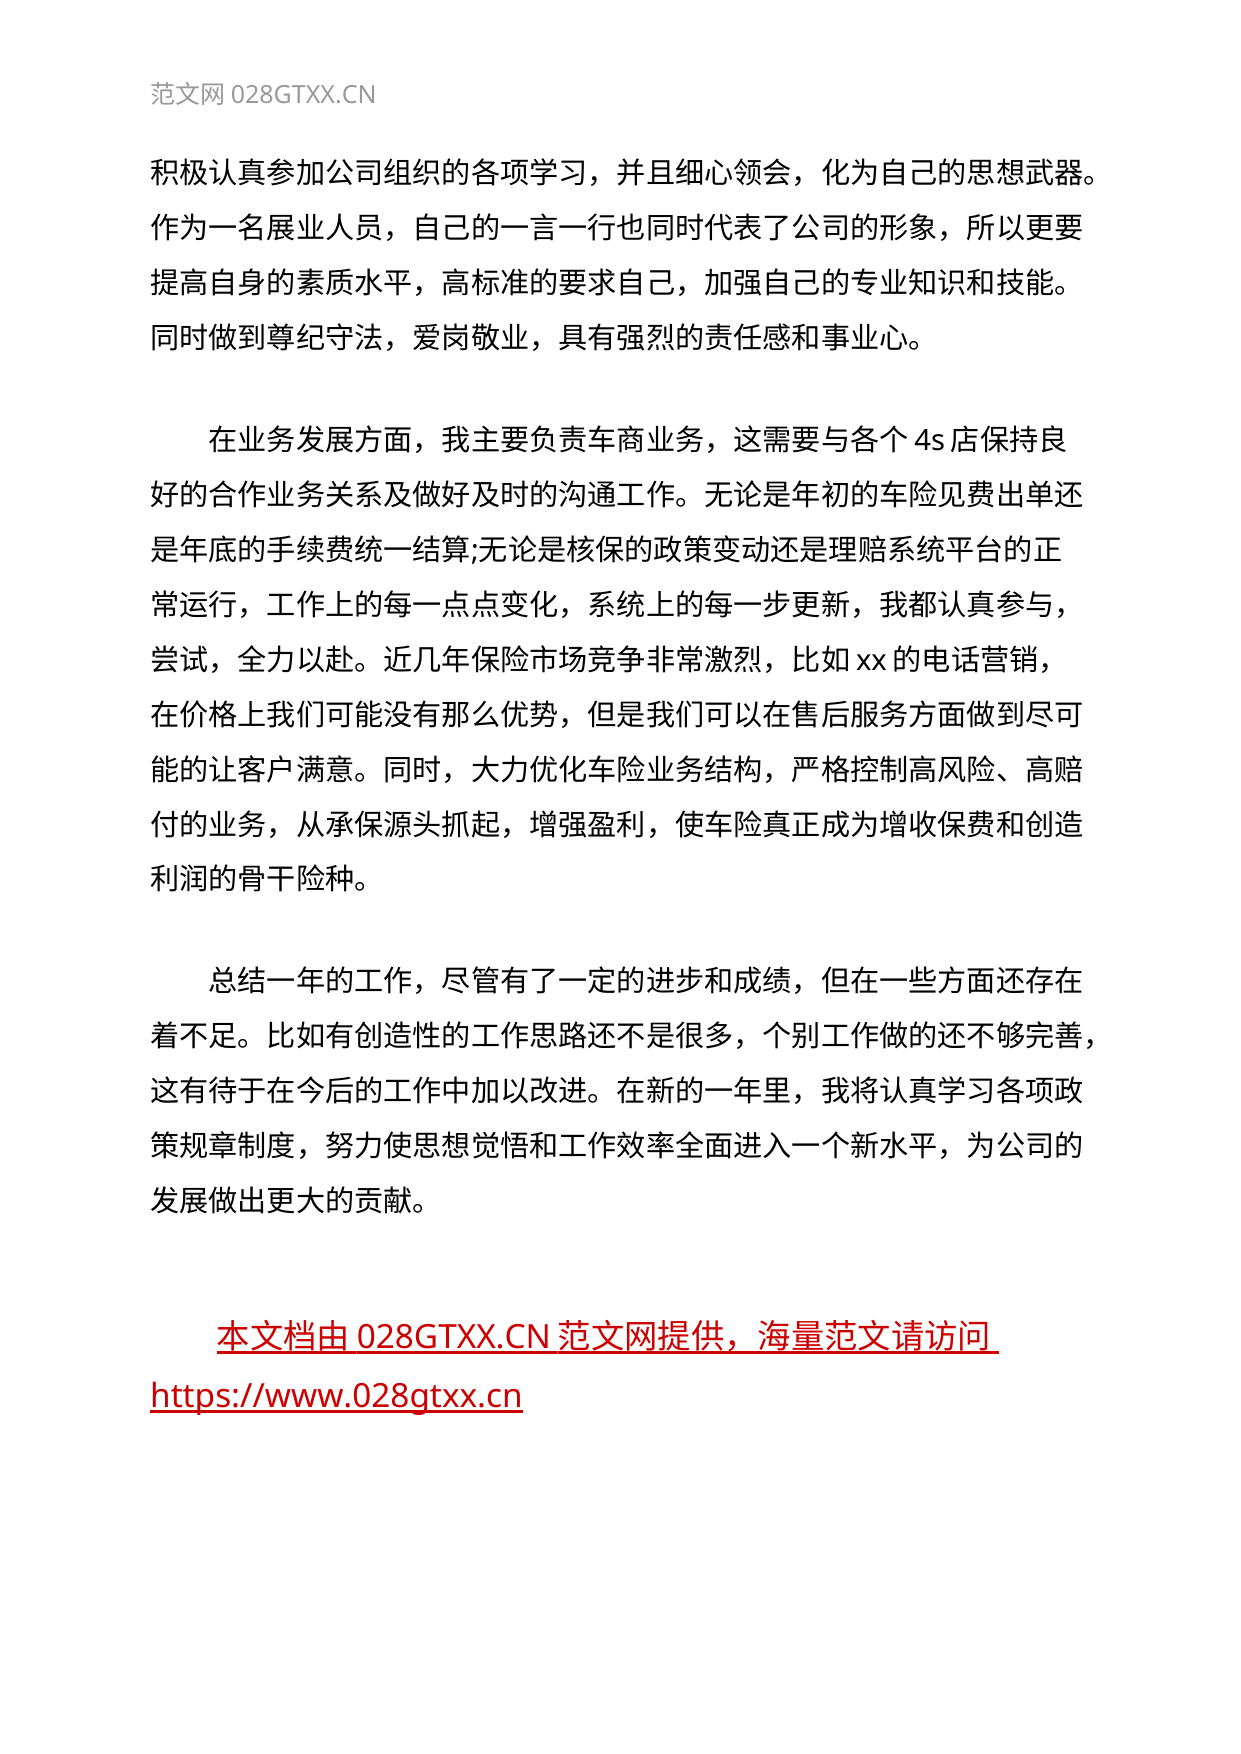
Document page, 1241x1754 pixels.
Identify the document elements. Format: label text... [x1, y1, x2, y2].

text 在业务发展方面，我主要负责车商业务，这需要与各个4s店保持良好的合作业务关系及做好及时的沟通工作。无论是年初的车险见费出单还是年底的手续费统一结算;无论是核保的政策变动还是理赔系统平台的正常运行，工作上的每一点点变化，系统上的每一步更新，我都认真参与，尝试，全力以赴。近几年保险市场竞争非常激烈，比如xx的电话营销，在价格上我们可能没有那么优势，但是我们可以在售后服务方面做到尽可能的让客户满意。同时，大力优化车险业务结构，严格控制高风险、高赔付的业务，从承保源头抓起，增强盈利，使车险真正成为增收保费和创造利润的骨干险种。 [150, 416, 1090, 898]
text 总结一年的工作，尽管有了一定的进步和成绩，但在一些方面还存在着不足。比如有创造性的工作思路还不是很多，个别工作做的还不够完善，这有待于在今后的工作中加以改进。在新的一年里，我将认真学习各项政策规章制度，努力使思想觉悟和工作效率全面进入一个新水平，为公司的发展做出更大的贡献。 [150, 958, 1090, 1219]
text 本文档由028GTXX.CN范文网提供，海量范文请访问 https://www.028gtxx.cn [150, 1310, 1090, 1418]
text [150, 150, 1090, 357]
